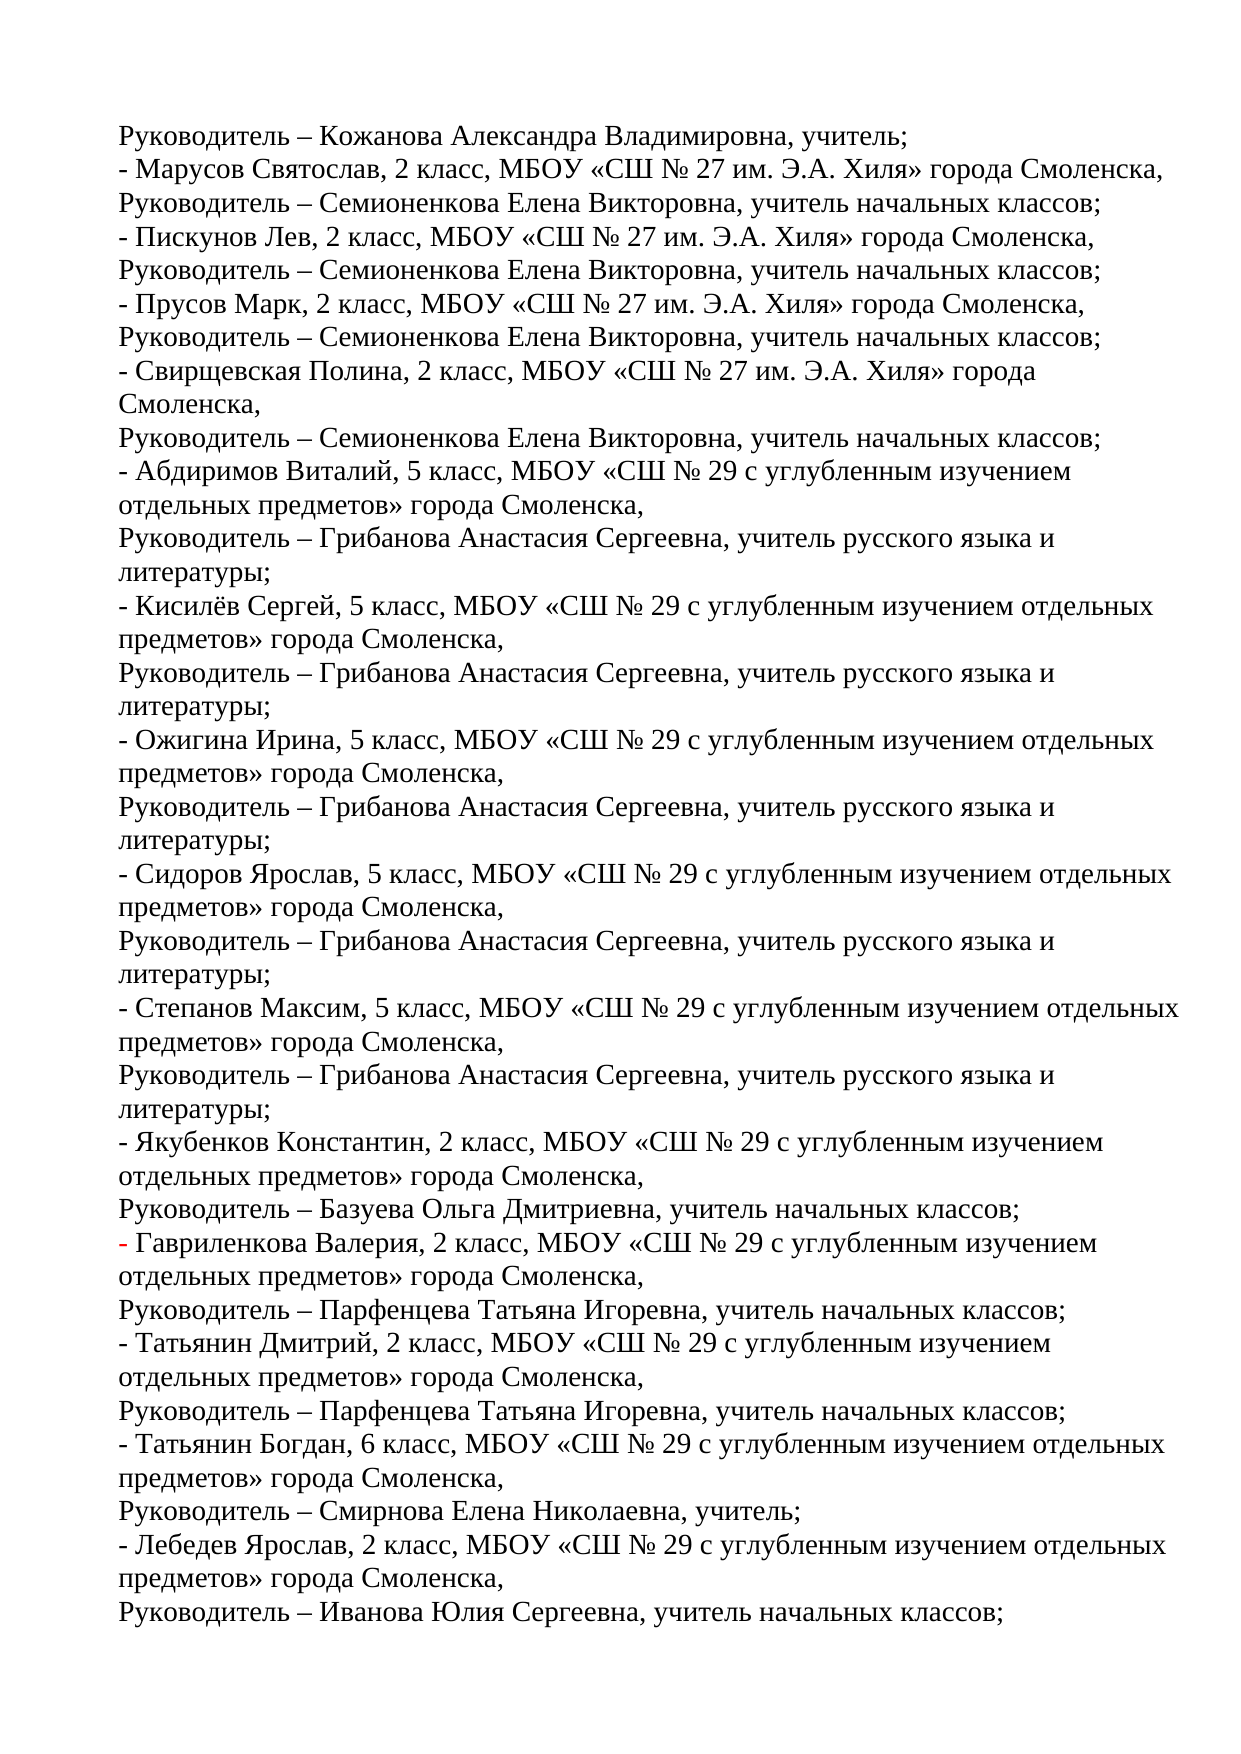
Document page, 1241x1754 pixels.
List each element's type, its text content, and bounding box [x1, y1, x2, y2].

text - Лебедев Ярослав, 2 класс, МБОУ «СШ № 29 с углубленным изучением отдельных предметов» города Смоленска, [118, 1527, 1181, 1594]
text - Якубенков Константин, 2 класс, МБОУ «СШ № 29 с углубленным изучением отдельных предметов» города Смоленска, [118, 1124, 1181, 1191]
text - Марусов Святослав, 2 класс, МБОУ «СШ № 27 им. Э.А. Хиля» города Смоленска, [118, 152, 1181, 185]
text - Пискунов Лев, 2 класс, МБОУ «СШ № 27 им. Э.А. Хиля» города Смоленска, [118, 219, 1181, 252]
text Руководитель – Парфенцева Татьяна Игоревна, учитель начальных классов; [118, 1393, 1181, 1426]
text Руководитель – Семионенкова Елена Викторовна, учитель начальных классов; [118, 420, 1181, 453]
text Руководитель – Грибанова Анастасия Сергеевна, учитель русского языка и литературы; [118, 521, 1181, 588]
text Руководитель – Грибанова Анастасия Сергеевна, учитель русского языка и литературы; [118, 923, 1181, 990]
text Руководитель – Смирнова Елена Николаевна, учитель; [118, 1493, 1181, 1527]
text - Степанов Максим, 5 класс, МБОУ «СШ № 29 с углубленным изучением отдельных предметов» города Смоленска, [118, 990, 1181, 1057]
text Руководитель – Грибанова Анастасия Сергеевна, учитель русского языка и литературы; [118, 789, 1181, 856]
text - Татьянин Богдан, 6 класс, МБОУ «СШ № 29 с углубленным изучением отдельных предметов» города Смоленска, [118, 1426, 1181, 1493]
text Руководитель – Семионенкова Елена Викторовна, учитель начальных классов; [118, 319, 1181, 353]
text Руководитель – Кожанова Александра Владимировна, учитель; [118, 118, 1181, 152]
text - Прусов Марк, 2 класс, МБОУ «СШ № 27 им. Э.А. Хиля» города Смоленска, [118, 286, 1181, 319]
text - Сидоров Ярослав, 5 класс, МБОУ «СШ № 29 с углубленным изучением отдельных предметов» города Смоленска, [118, 856, 1181, 923]
text Руководитель – Грибанова Анастасия Сергеевна, учитель русского языка и литературы; [118, 655, 1181, 722]
text - Абдиримов Виталий, 5 класс, МБОУ «СШ № 29 с углубленным изучением отдельных предметов» города Смоленска, [118, 453, 1181, 521]
text - Ожигина Ирина, 5 класс, МБОУ «СШ № 29 с углубленным изучением отдельных предметов» города Смоленска, [118, 722, 1181, 789]
text - Кисилёв Сергей, 5 класс, МБОУ «СШ № 29 с углубленным изучением отдельных предметов» города Смоленска, [118, 588, 1181, 655]
text Руководитель – Грибанова Анастасия Сергеевна, учитель русского языка и литературы; [118, 1057, 1181, 1124]
text Руководитель – Иванова Юлия Сергеевна, учитель начальных классов; [118, 1594, 1181, 1627]
text - Гавриленкова Валерия, 2 класс, МБОУ «СШ № 29 с углубленным изучением отдельных предметов» города Смоленска, [118, 1225, 1181, 1292]
text Руководитель – Базуева Ольга Дмитриевна, учитель начальных классов; [118, 1191, 1181, 1225]
text - Свирщевская Полина, 2 класс, МБОУ «СШ № 27 им. Э.А. Хиля» города Смоленска, [118, 353, 1181, 420]
text Руководитель – Парфенцева Татьяна Игоревна, учитель начальных классов; [118, 1292, 1181, 1326]
text Руководитель – Семионенкова Елена Викторовна, учитель начальных классов; [118, 185, 1181, 219]
text - Татьянин Дмитрий, 2 класс, МБОУ «СШ № 29 с углубленным изучением отдельных предметов» города Смоленска, [118, 1326, 1181, 1393]
text Руководитель – Семионенкова Елена Викторовна, учитель начальных классов; [118, 252, 1181, 286]
